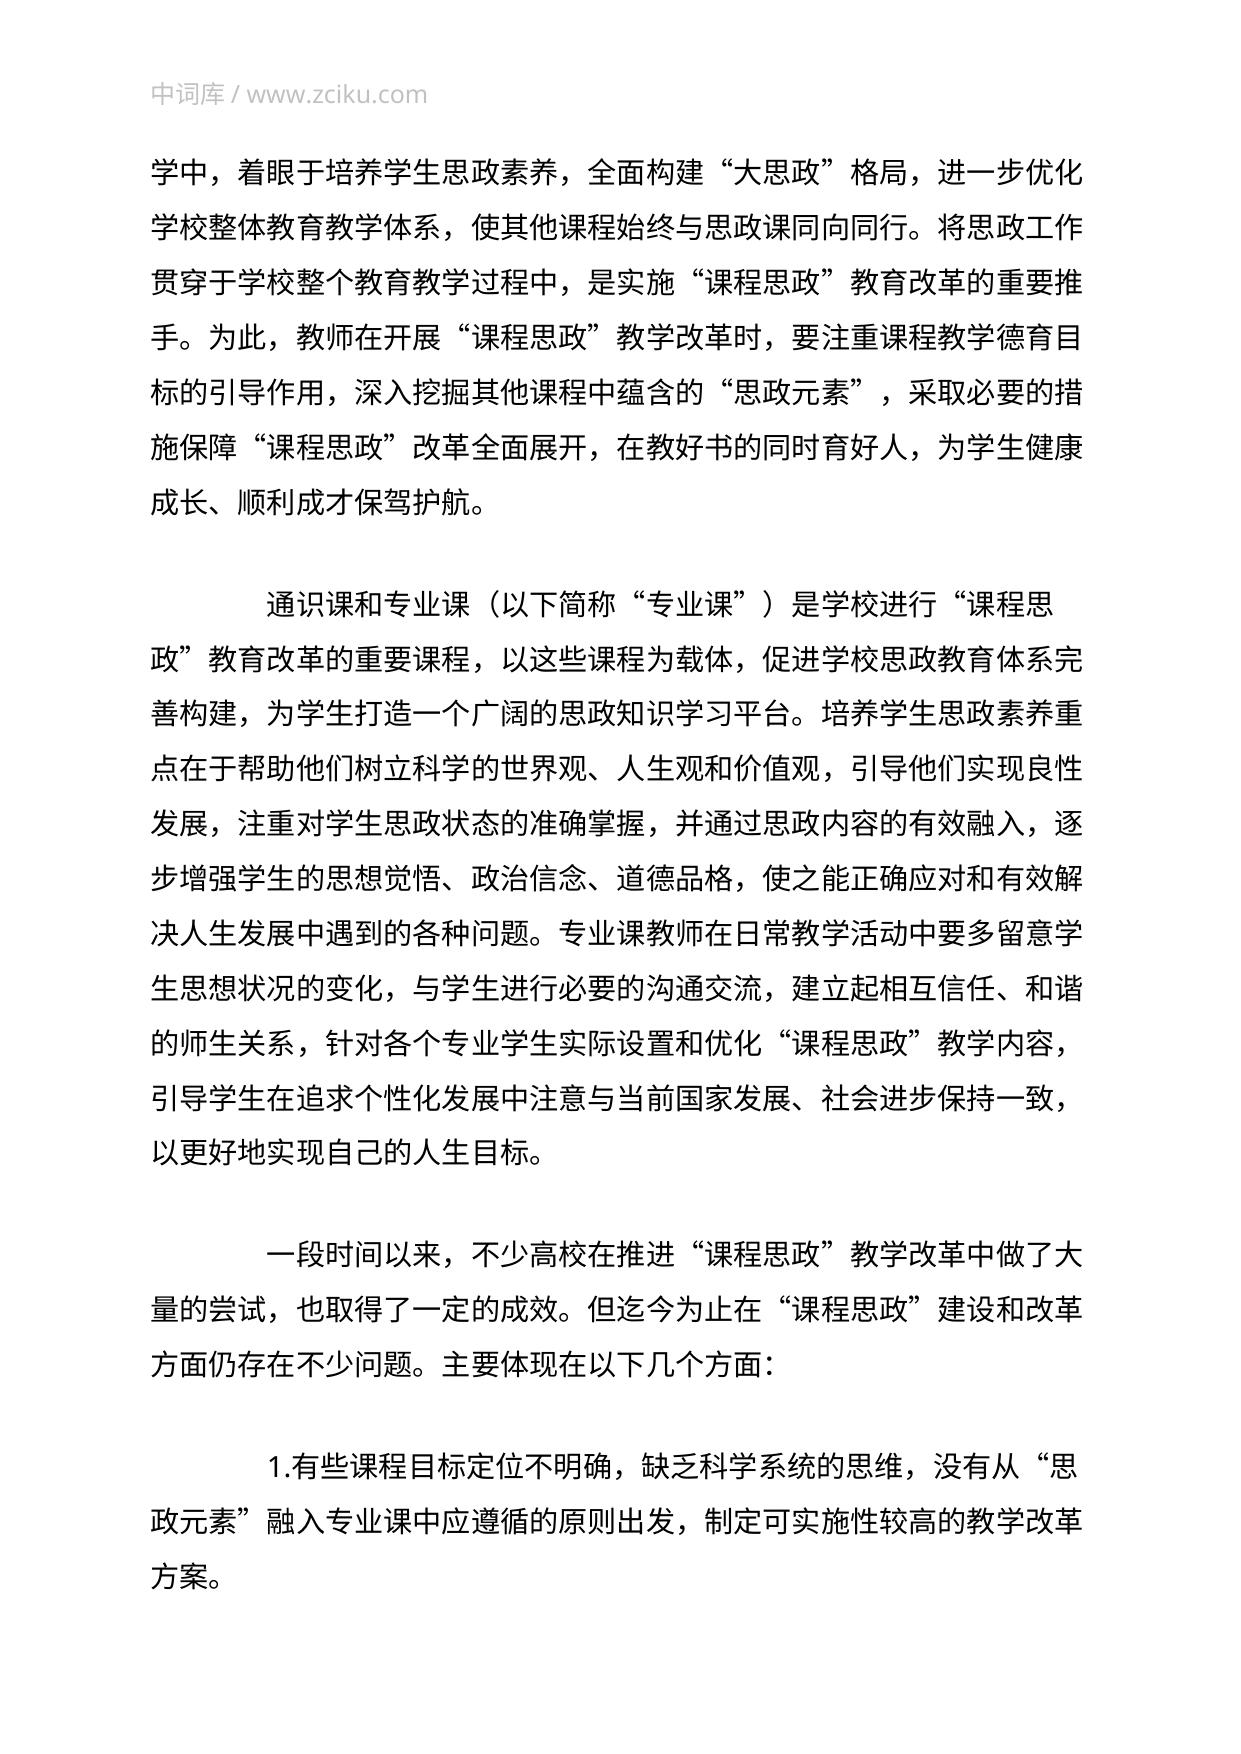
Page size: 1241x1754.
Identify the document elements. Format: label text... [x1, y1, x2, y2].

text 1.有些课程目标定位不明确，缺乏科学系统的思维，没有从“思政元素”融入专业课中应遵循的原则出发，制定可实施性较高的教学改革方案。 [150, 1443, 1090, 1596]
text 一段时间以来，不少高校在推进“课程思政”教学改革中做了大量的尝试，也取得了一定的成效。但迄今为止在“课程思政”建设和改革方面仍存在不少问题。主要体现在以下几个方面： [150, 1232, 1090, 1384]
text 通识课和专业课（以下简称“专业课”）是学校进行“课程思政”教育改革的重要课程，以这些课程为载体，促进学校思政教育体系完善构建，为学生打造一个广阔的思政知识学习平台。培养学生思政素养重点在于帮助他们树立科学的世界观、人生观和价值观，引导他们实现良性发展，注重对学生思政状态的准确掌握，并通过思政内容的有效融入，逐步增强学生的思想觉悟、政治信念、道德品格，使之能正确应对和有效解决人生发展中遇到的各种问题。专业课教师在日常教学活动中要多留意学生思想状况的变化，与学生进行必要的沟通交流，建立起相互信任、和谐的师生关系，针对各个专业学生实际设置和优化“课程思政”教学内容，引导学生在追求个性化发展中注意与当前国家发展、社会进步保持一致，以更好地实现自己的人生目标。 [150, 581, 1090, 1172]
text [150, 150, 1090, 522]
